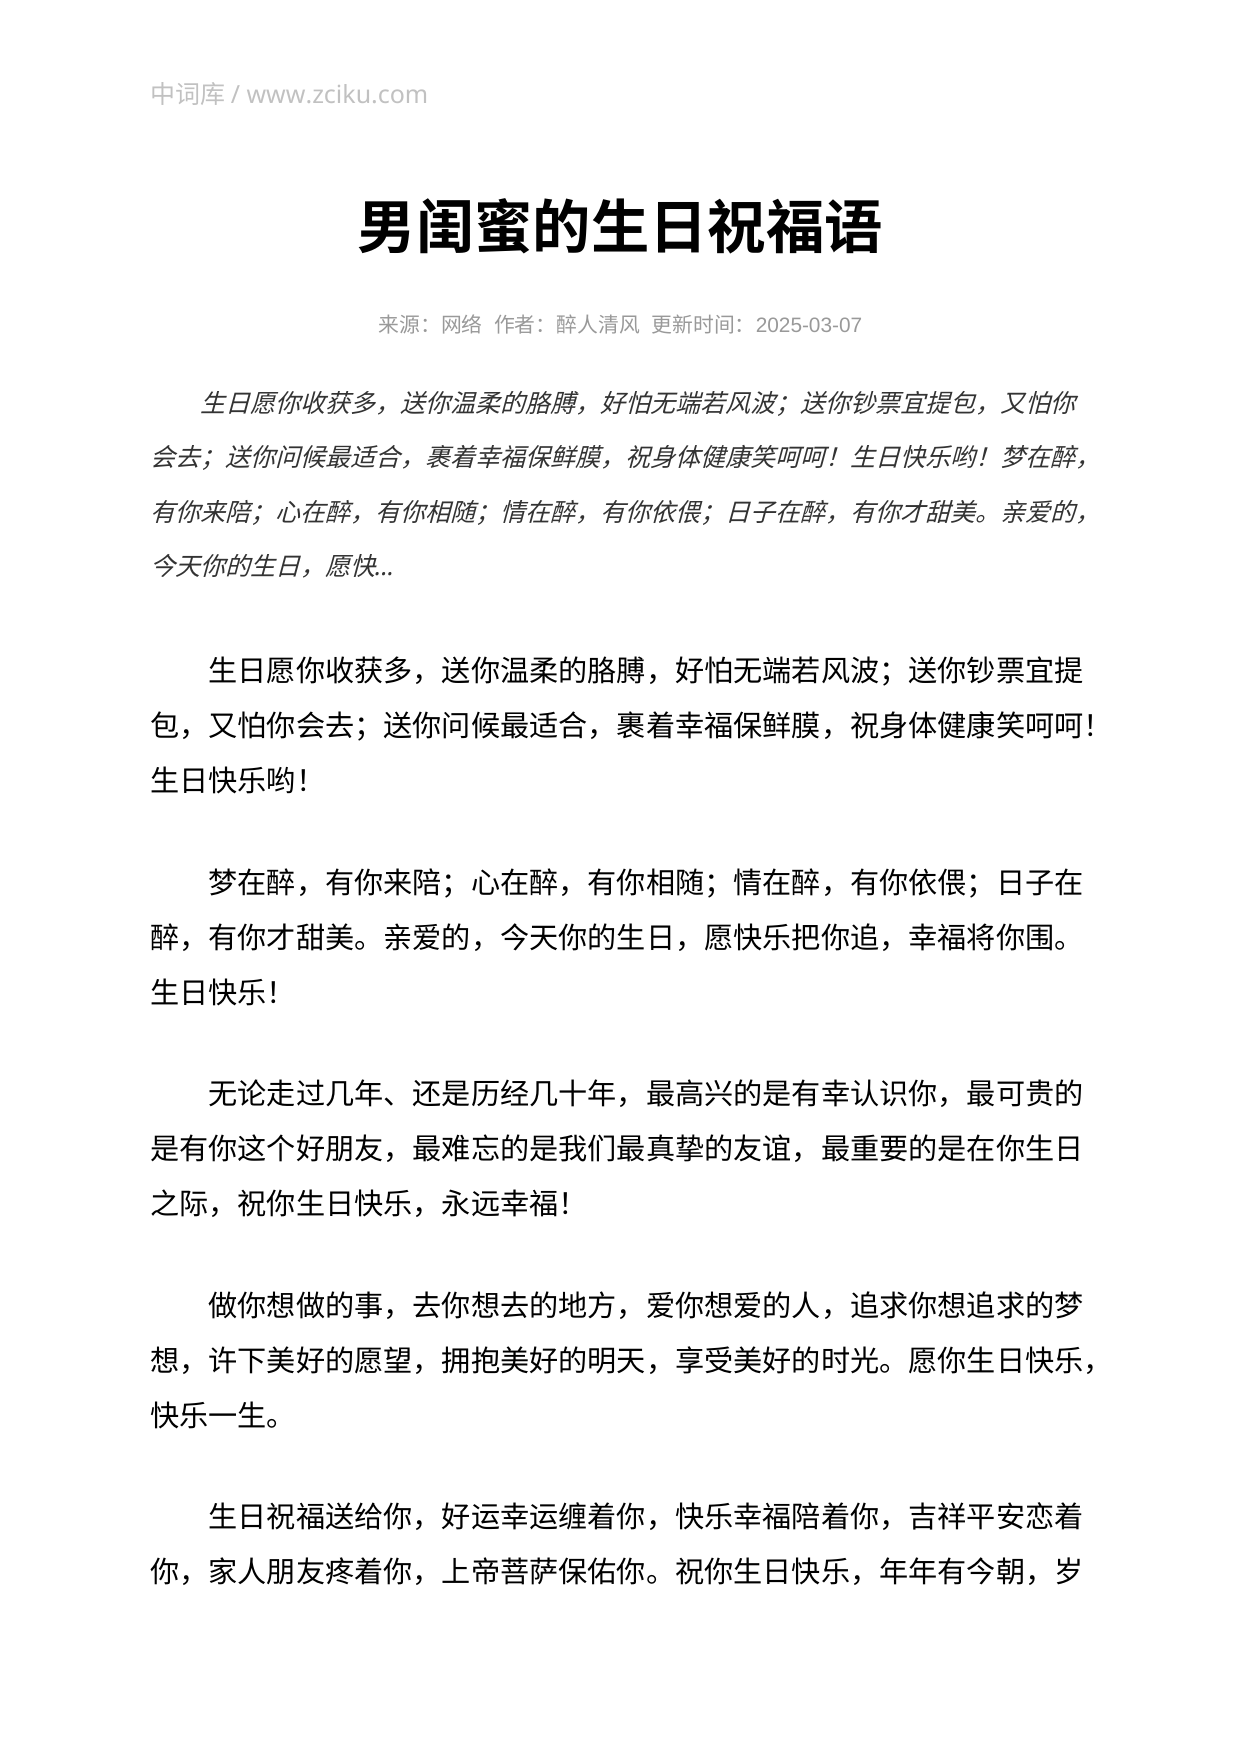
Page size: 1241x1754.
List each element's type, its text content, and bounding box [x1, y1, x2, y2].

text 无论走过几年、还是历经几十年，最高兴的是有幸认识你，最可贵的是有你这个好朋友，最难忘的是我们最真挚的友谊，最重要的是在你生日之际，祝你生日快乐，永远幸福！ [150, 1071, 1090, 1223]
text 做你想做的事，去你想去的地方，爱你想爱的人，追求你想追求的梦想，许下美好的愿望，拥抱美好的明天，享受美好的时光。愿你生日快乐，快乐一生。 [150, 1282, 1090, 1434]
text 梦在醉，有你来陪；心在醉，有你相随；情在醉，有你依偎；日子在醉，有你才甜美。亲爱的，今天你的生日，愿快乐把你追，幸福将你围。生日快乐！ [150, 859, 1090, 1011]
subtitle 男闺蜜的生日祝福语 [150, 181, 1090, 266]
text 生日愿你收获多，送你温柔的胳膊，好怕无端若风波；送你钞票宜提包，又怕你会去；送你问候最适合，裹着幸福保鲜膜，祝身体健康笑呵呵！生日快乐哟！梦在醉，有你来陪；心在醉，有你相随；情在醉，有你依偎；日子在醉，有你才甜美。亲爱的，今天你的生日，愿快... [150, 383, 1090, 583]
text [150, 1494, 1090, 1591]
text 生日愿你收获多，送你温柔的胳膊，好怕无端若风波；送你钞票宜提包，又怕你会去；送你问候最适合，裹着幸福保鲜膜，祝身体健康笑呵呵！生日快乐哟！ [150, 648, 1090, 800]
text 来源：网络 作者：醉人清风 更新时间：2025-03-07 [150, 313, 1090, 337]
